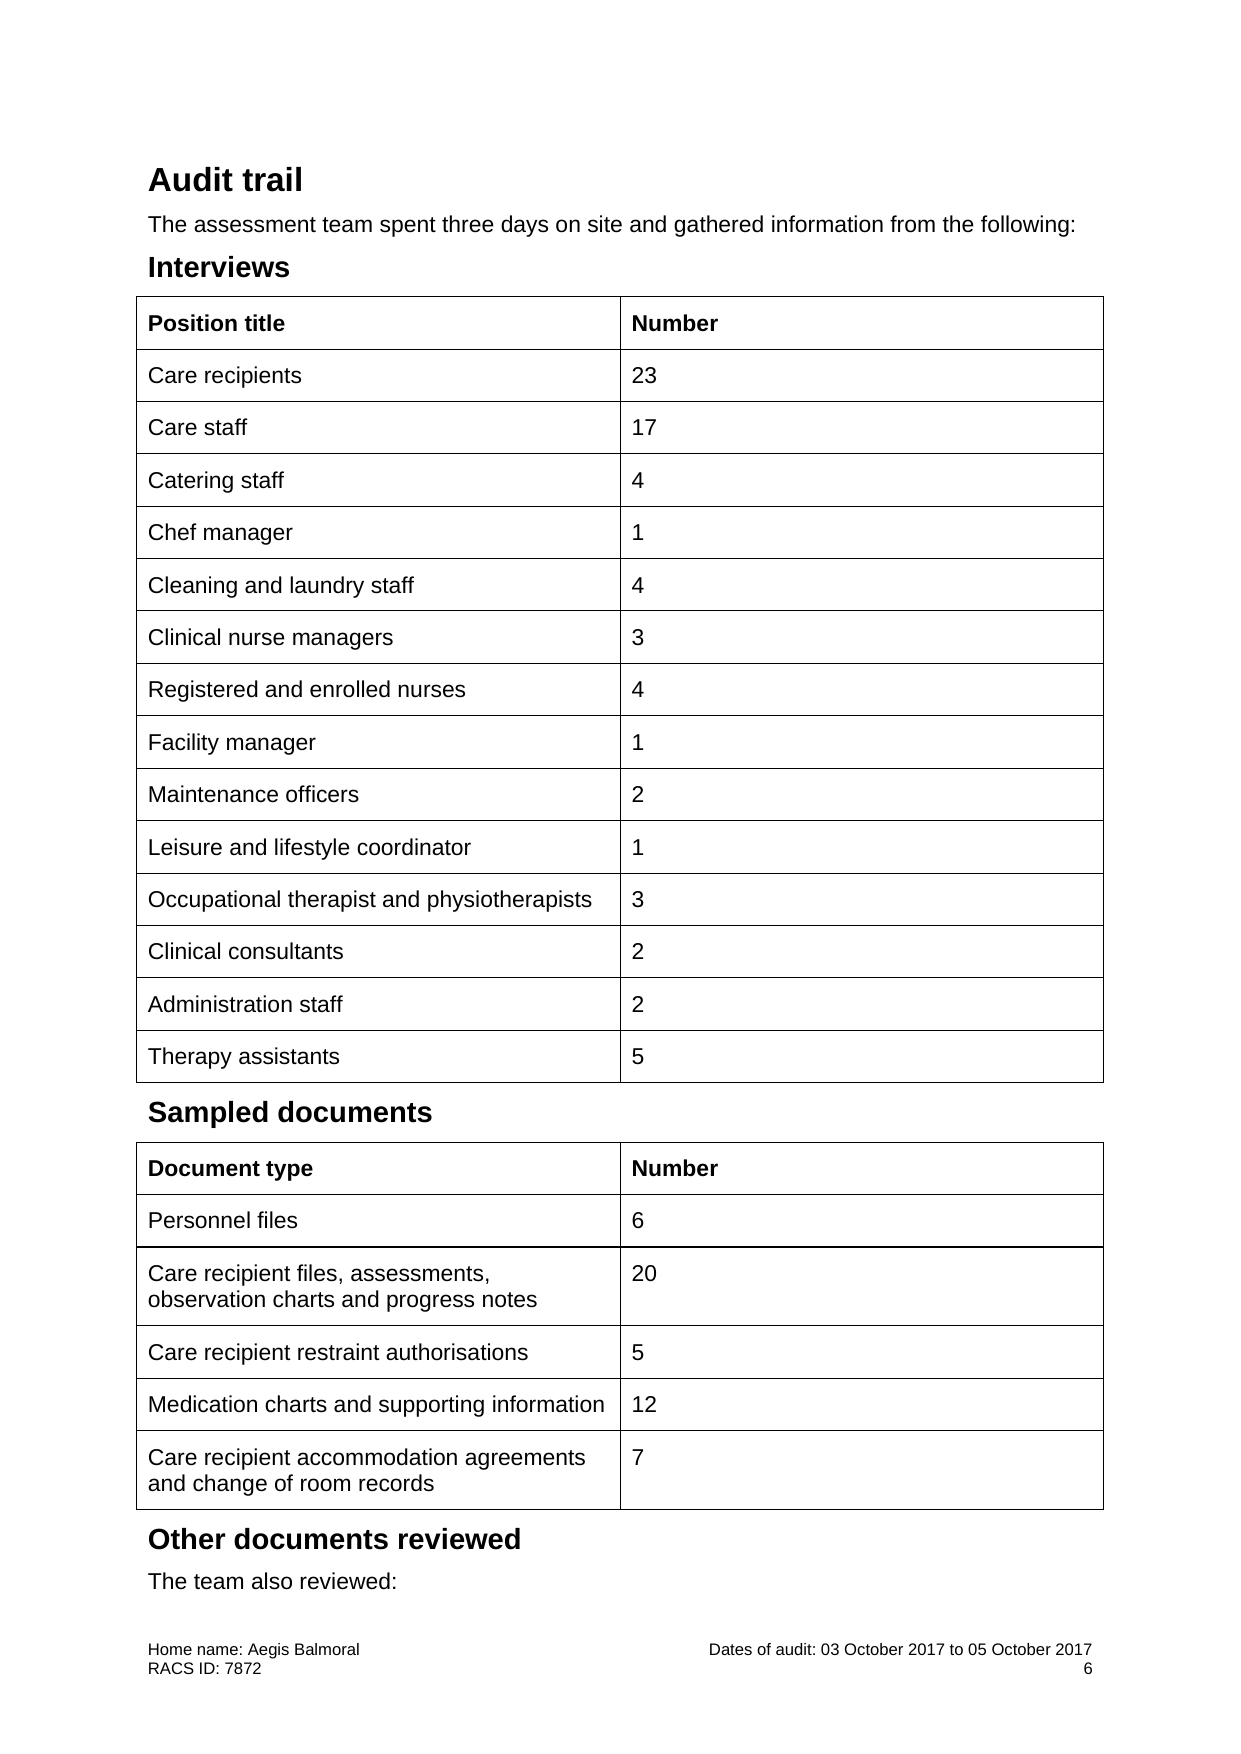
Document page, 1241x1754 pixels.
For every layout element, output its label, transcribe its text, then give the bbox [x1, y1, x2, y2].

table_cell Personnel files [137, 1195, 620, 1246]
table_cell 4 [621, 664, 1103, 715]
table_cell Registered and enrolled nurses [137, 664, 620, 715]
table_cell 2 [621, 769, 1103, 820]
table_cell Care recipients [137, 350, 620, 401]
table_cell Care recipient accommodation agreements and change of room records [137, 1431, 620, 1509]
text The assessment team spent three days on site and gathered information from the following: [148, 211, 1092, 237]
table_cell 5 [621, 1031, 1103, 1082]
table_cell 3 [621, 874, 1103, 925]
subtitle Audit trail [148, 160, 1092, 199]
table_cell Therapy assistants [137, 1031, 620, 1082]
subtitle Other documents reviewed [148, 1522, 1092, 1556]
table_cell Catering staff [137, 454, 620, 506]
table_cell 4 [621, 454, 1103, 506]
table_cell 6 [621, 1195, 1103, 1246]
table_header Position title [137, 297, 620, 348]
table_cell 2 [621, 926, 1103, 977]
table_cell Care staff [137, 402, 620, 453]
text The team also reviewed: [148, 1568, 1092, 1594]
subtitle Interviews [148, 250, 1092, 283]
table_cell Maintenance officers [137, 769, 620, 820]
table_header Number [621, 1143, 1103, 1194]
table_cell Care recipient files, assessments, observation charts and progress notes [137, 1248, 620, 1325]
table_cell Leisure and lifestyle coordinator [137, 821, 620, 872]
table_cell 23 [621, 350, 1103, 401]
table_cell 5 [621, 1326, 1103, 1377]
table_cell Facility manager [137, 716, 620, 768]
table_cell 20 [621, 1248, 1103, 1325]
subtitle Sampled documents [148, 1096, 1092, 1129]
table_cell Care recipient restraint authorisations [137, 1326, 620, 1377]
table_cell 2 [621, 978, 1103, 1029]
table_cell Cleaning and laundry staff [137, 559, 620, 610]
table_cell 7 [621, 1431, 1103, 1509]
table_header Document type [137, 1143, 620, 1194]
table_cell Medication charts and supporting information [137, 1379, 620, 1430]
table_cell 1 [621, 821, 1103, 872]
table_cell Occupational therapist and physiotherapists [137, 874, 620, 925]
table_cell 17 [621, 402, 1103, 453]
table_cell Clinical consultants [137, 926, 620, 977]
table_cell Clinical nurse managers [137, 611, 620, 663]
table_cell 4 [621, 559, 1103, 610]
table_cell 12 [621, 1379, 1103, 1430]
table_cell 1 [621, 507, 1103, 558]
table_header Number [621, 297, 1103, 348]
table_cell Administration staff [137, 978, 620, 1029]
table_cell Chef manager [137, 507, 620, 558]
table_cell 1 [621, 716, 1103, 768]
table_cell 3 [621, 611, 1103, 663]
